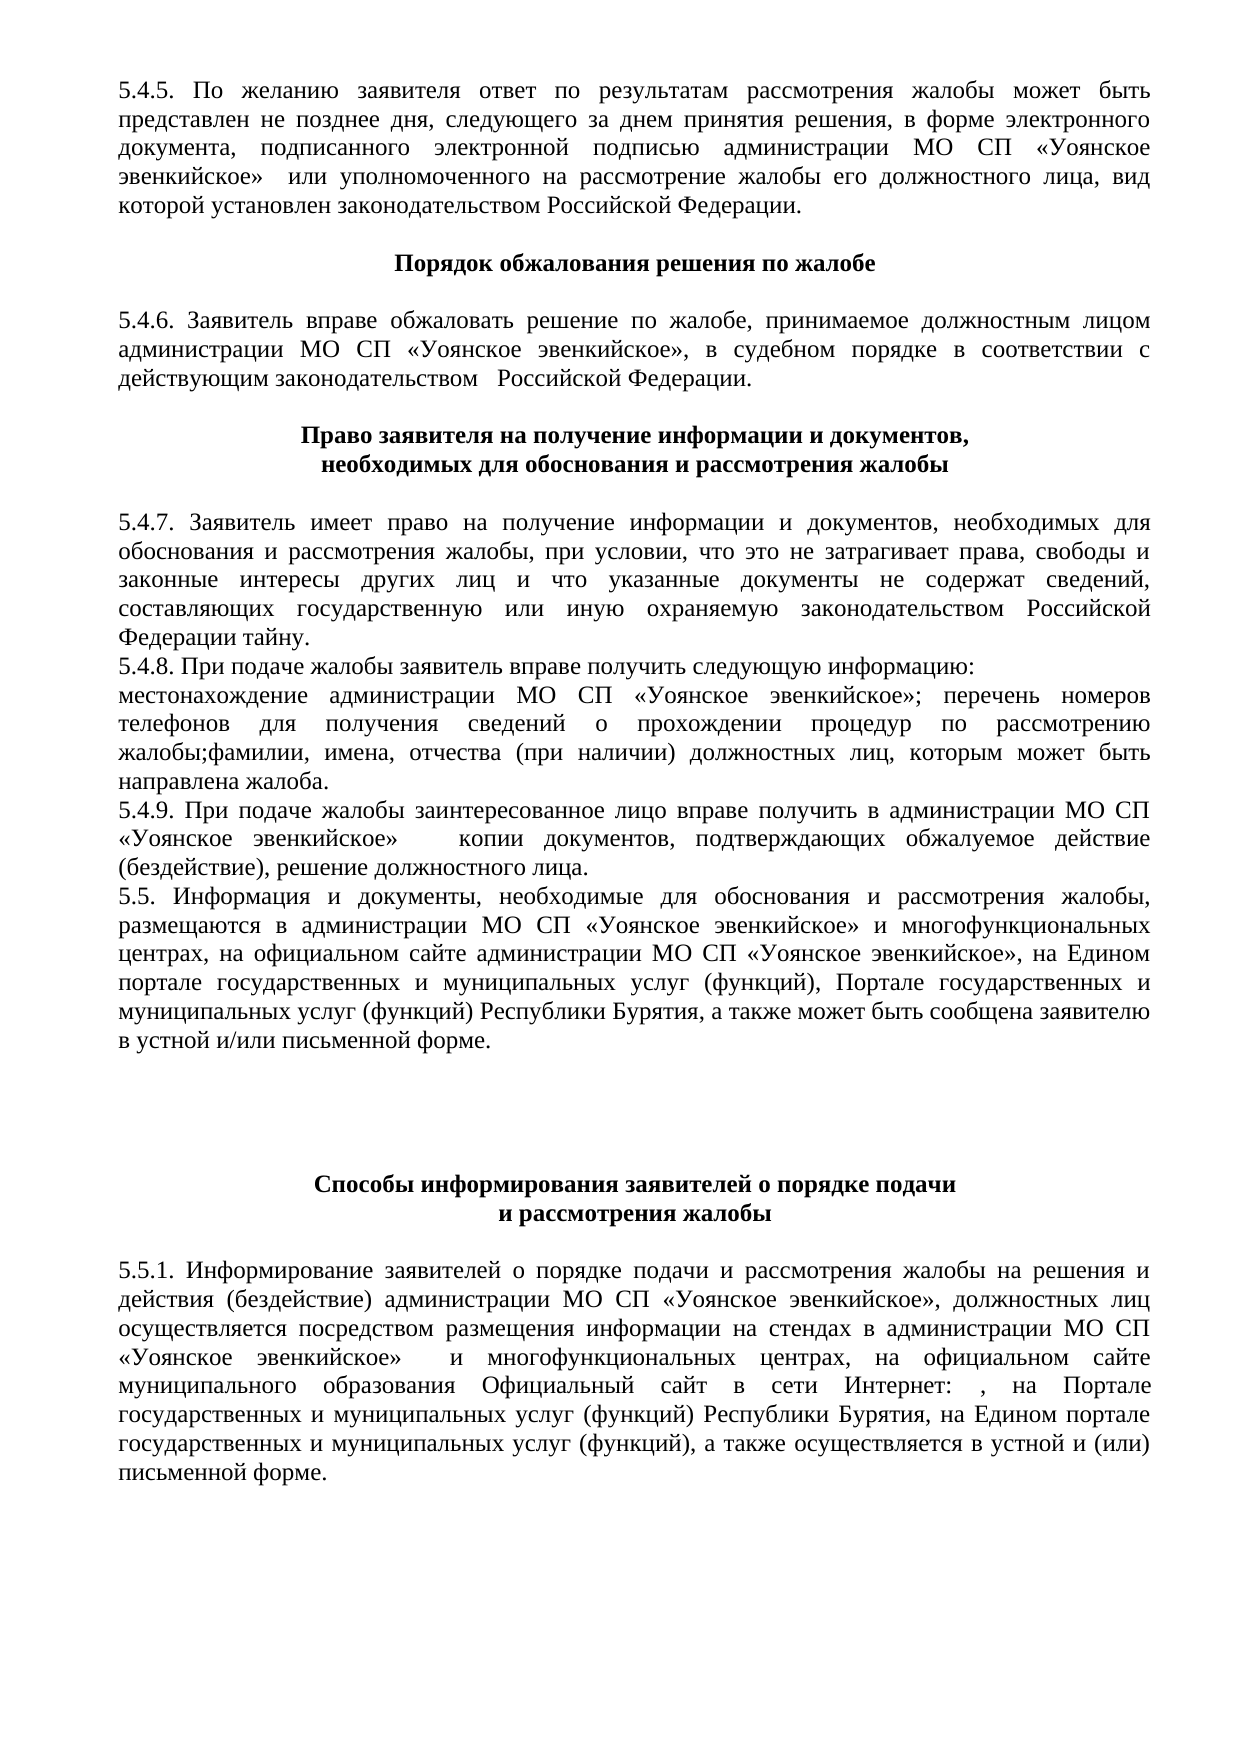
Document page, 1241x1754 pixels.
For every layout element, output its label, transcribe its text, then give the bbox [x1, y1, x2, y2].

text 5.5. Информация и документы, необходимые для обоснования и рассмотрения жалобы, размещаются в администрации МО СП «Уоянское эвенкийское» и многофункциональных центрах, на официальном сайте администрации МО СП «Уоянское эвенкийское», на Едином портале государственных и муниципальных услуг (функций), Портале государственных и муниципальных услуг (функций) Республики Бурятия, а также может быть сообщена заявителю в устной и/или письменной форме. [118, 881, 1152, 1053]
text 5.4.9. При подаче жалобы заинтересованное лицо вправе получить в администрации МО СП «Уоянское эвенкийское» копии документов, подтверждающих обжалуемое действие (бездействие), решение должностного лица. [118, 795, 1152, 881]
text Порядок обжалования решения по жалобе [118, 248, 1152, 276]
text местонахождение администрации МО СП «Уоянское эвенкийское»; перечень номеров телефонов для получения сведений о прохождении процедур по рассмотрению жалобы;фамилии, имена, отчества (при наличии) должностных лиц, которым может быть направлена жалоба. [118, 680, 1152, 795]
text 5.4.5. По желанию заявителя ответ по результатам рассмотрения жалобы может быть представлен не позднее дня, следующего за днем принятия решения, в форме электронного документа, подписанного электронной подписью администрации МО СП «Уоянское эвенкийское» или уполномоченного на рассмотрение жалобы его должностного лица, вид которой установлен законодательством Российской Федерации. [118, 75, 1152, 219]
text 5.4.7. Заявитель имеет право на получение информации и документов, необходимых для обоснования и рассмотрения жалобы, при условии, что это не затрагивает права, свободы и законные интересы других лиц и что указанные документы не содержат сведений, составляющих государственную или иную охраняемую законодательством Российской Федерации тайну. [118, 507, 1152, 651]
text 5.4.6. Заявитель вправе обжаловать решение по жалобе, принимаемое должностным лицом администрации МО СП «Уоянское эвенкийское», в судебном порядке в соответствии с действующим законодательством Российской Федерации. [118, 305, 1152, 392]
text и рассмотрения жалобы [118, 1198, 1152, 1226]
text Право заявителя на получение информации и документов, [118, 421, 1152, 449]
text необходимых для обоснования и рассмотрения жалобы [118, 449, 1152, 478]
text 5.4.8. При подаче жалобы заявитель вправе получить следующую информацию: [118, 651, 1152, 680]
text 5.5.1. Информирование заявителей о порядке подачи и рассмотрения жалобы на решения и действия (бездействие) администрации МО СП «Уоянское эвенкийское», должностных лиц осуществляется посредством размещения информации на стендах в администрации МО СП «Уоянское эвенкийское» и многофункциональных центрах, на официальном сайте муниципального образования Официальный сайт в сети Интернет: , на Портале государственных и муниципальных услуг (функций) Республики Бурятия, на Едином портале государственных и муниципальных услуг (функций), а также осуществляется в устной и (или) письменной форме. [118, 1255, 1152, 1485]
text Способы информирования заявителей о порядке подачи [118, 1169, 1152, 1198]
